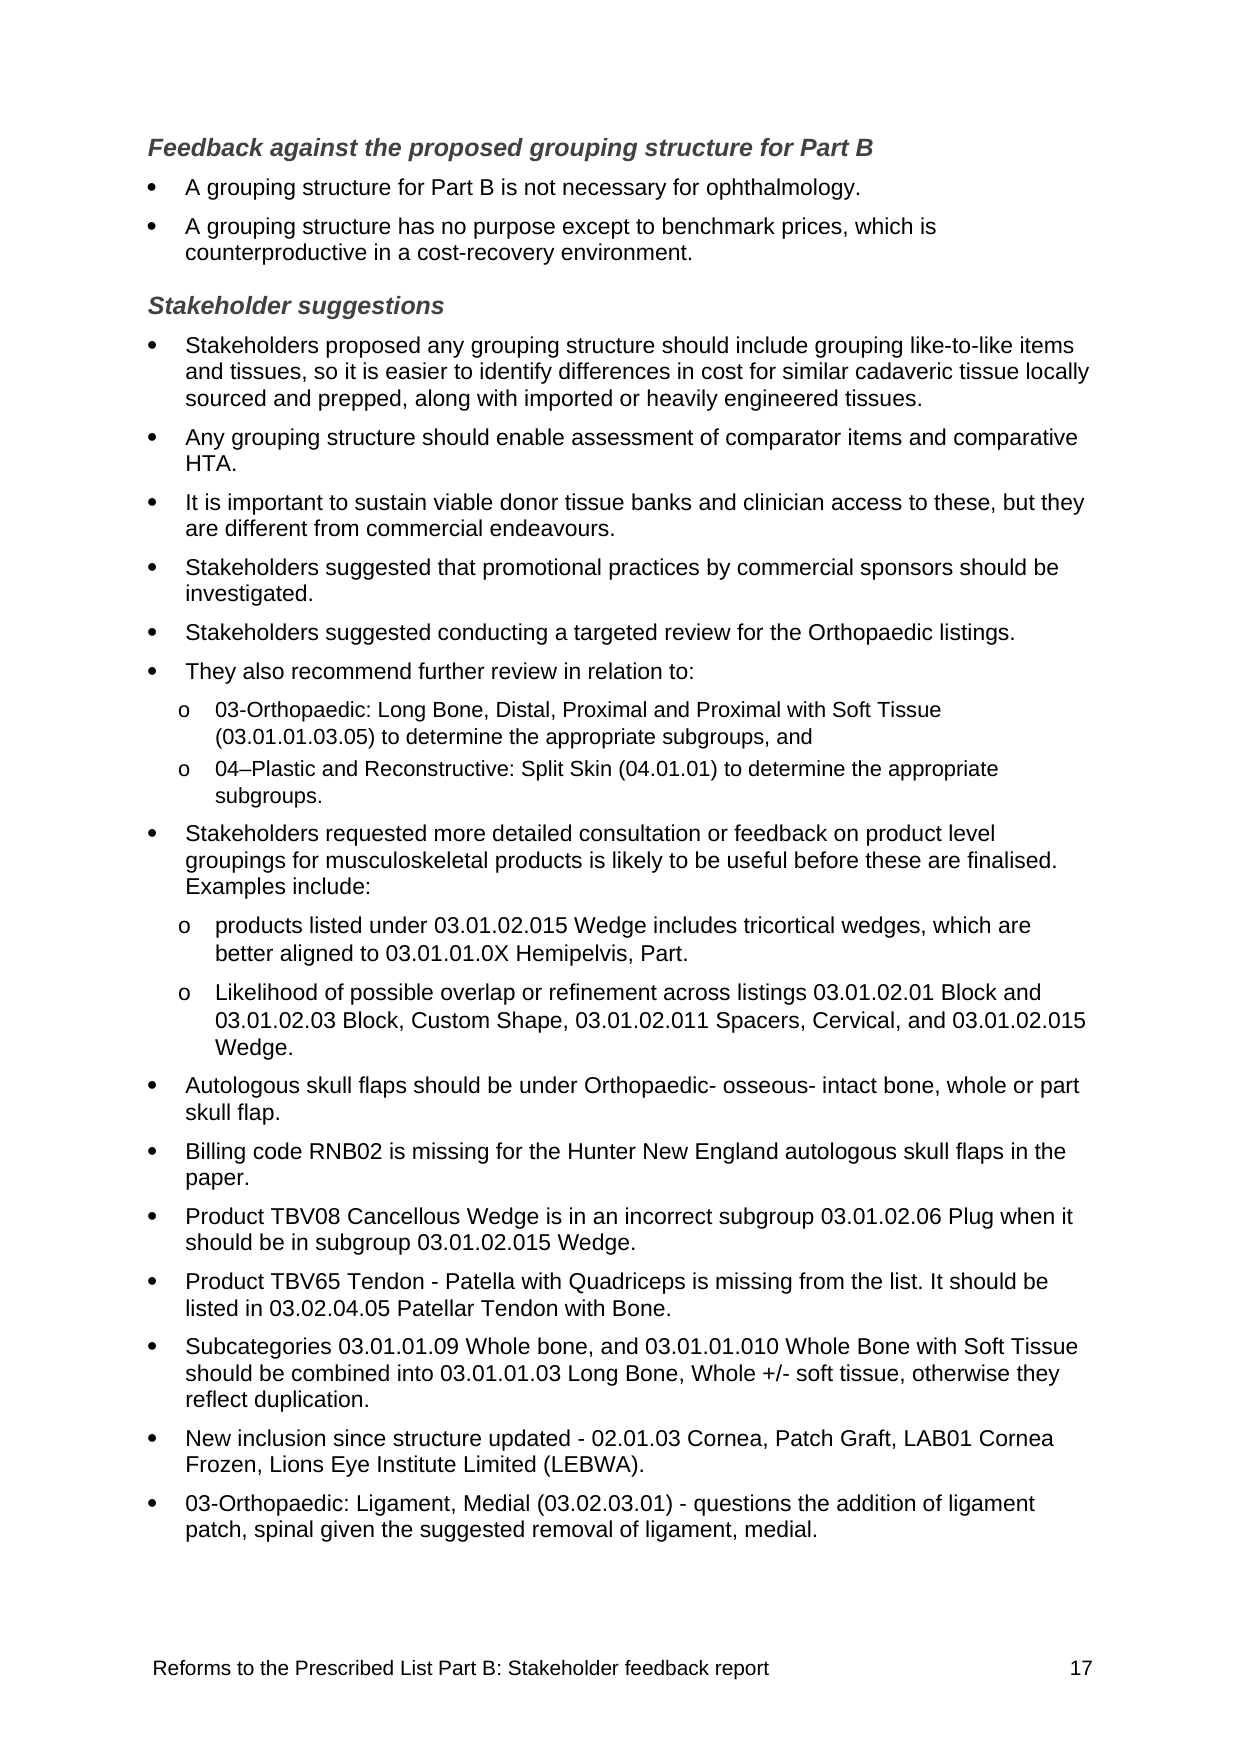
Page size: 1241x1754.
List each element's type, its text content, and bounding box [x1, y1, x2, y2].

list It is important to sustain viable donor tissue banks and clinician access to these, but they are different from commercial endeavours. [148, 489, 1092, 541]
list They also recommend further review in relation to: [148, 658, 1092, 684]
subtitle Stakeholder suggestions [148, 291, 1092, 319]
list A grouping structure for Part B is not necessary for ophthalmology. [148, 174, 1092, 201]
list Likelihood of possible overlap or refinement across listings 03.01.02.01 Block and 03.01.02.03 Block, Custom Shape, 03.01.02.011 Spacers, Cervical, and 03.01.02.015 Wedge. [177, 979, 1092, 1060]
list A grouping structure has no purpose except to benchmark prices, which is counterproductive in a cost-recovery environment. [148, 213, 1092, 266]
list Autologous skull flaps should be under Orthopaedic- osseous- intact bone, whole or part skull flap. [148, 1072, 1092, 1125]
list Product TBV08 Cancellous Wedge is in an incorrect subgroup 03.01.02.06 Plug when it should be in subgroup 03.01.02.015 Wedge. [148, 1203, 1092, 1256]
subtitle Feedback against the proposed grouping structure for Part B [148, 133, 1092, 162]
list Stakeholders suggested that promotional practices by commercial sponsors should be investigated. [148, 554, 1092, 607]
list Product TBV65 Tendon - Patella with Quadriceps is missing from the list. It should be listed in 03.02.04.05 Patellar Tendon with Bone. [148, 1268, 1092, 1321]
list Billing code RNB02 is missing for the Hunter New England autologous skull flaps in the paper. [148, 1138, 1092, 1190]
list Any grouping structure should enable assessment of comparator items and comparative HTA. [148, 423, 1092, 476]
list Stakeholders proposed any grouping structure should include grouping like-to-like items and tissues, so it is easier to identify differences in cost for similar cadaveric tissue locally sourced and prepped, along with imported or heavily engineered tissues. [148, 332, 1092, 411]
list 04–Plastic and Reconstructive: Split Skin (04.01.01) to determine the appropriate subgroups. [177, 755, 1092, 808]
list 03-Orthopaedic: Long Bone, Distal, Proximal and Proximal with Soft Tissue (03.01.01.03.05) to determine the appropriate subgroups, and [177, 697, 1092, 749]
list Stakeholders suggested conducting a targeted review for the Orthopaedic listings. [148, 619, 1092, 646]
list New inclusion since structure updated - 02.01.03 Cornea, Patch Graft, LAB01 Cornea Frozen, Lions Eye Institute Limited (LEBWA). [148, 1425, 1092, 1478]
list Subcategories 03.01.01.09 Whole bone, and 03.01.01.010 Whole Bone with Soft Tissue should be combined into 03.01.01.03 Long Bone, Whole +/- soft tissue, otherwise they reflect duplication. [148, 1333, 1092, 1412]
list Stakeholders requested more detailed consultation or feedback on product level groupings for musculoskeletal products is likely to be useful before these are finalised. Examples include: [148, 820, 1092, 899]
list 03-Orthopaedic: Ligament, Medial (03.02.03.01) - questions the addition of ligament patch, spinal given the suggested removal of ligament, medial. [148, 1490, 1092, 1543]
list products listed under 03.01.02.015 Wedge includes tricortical wedges, which are better aligned to 03.01.01.0X Hemipelvis, Part. [177, 912, 1092, 966]
